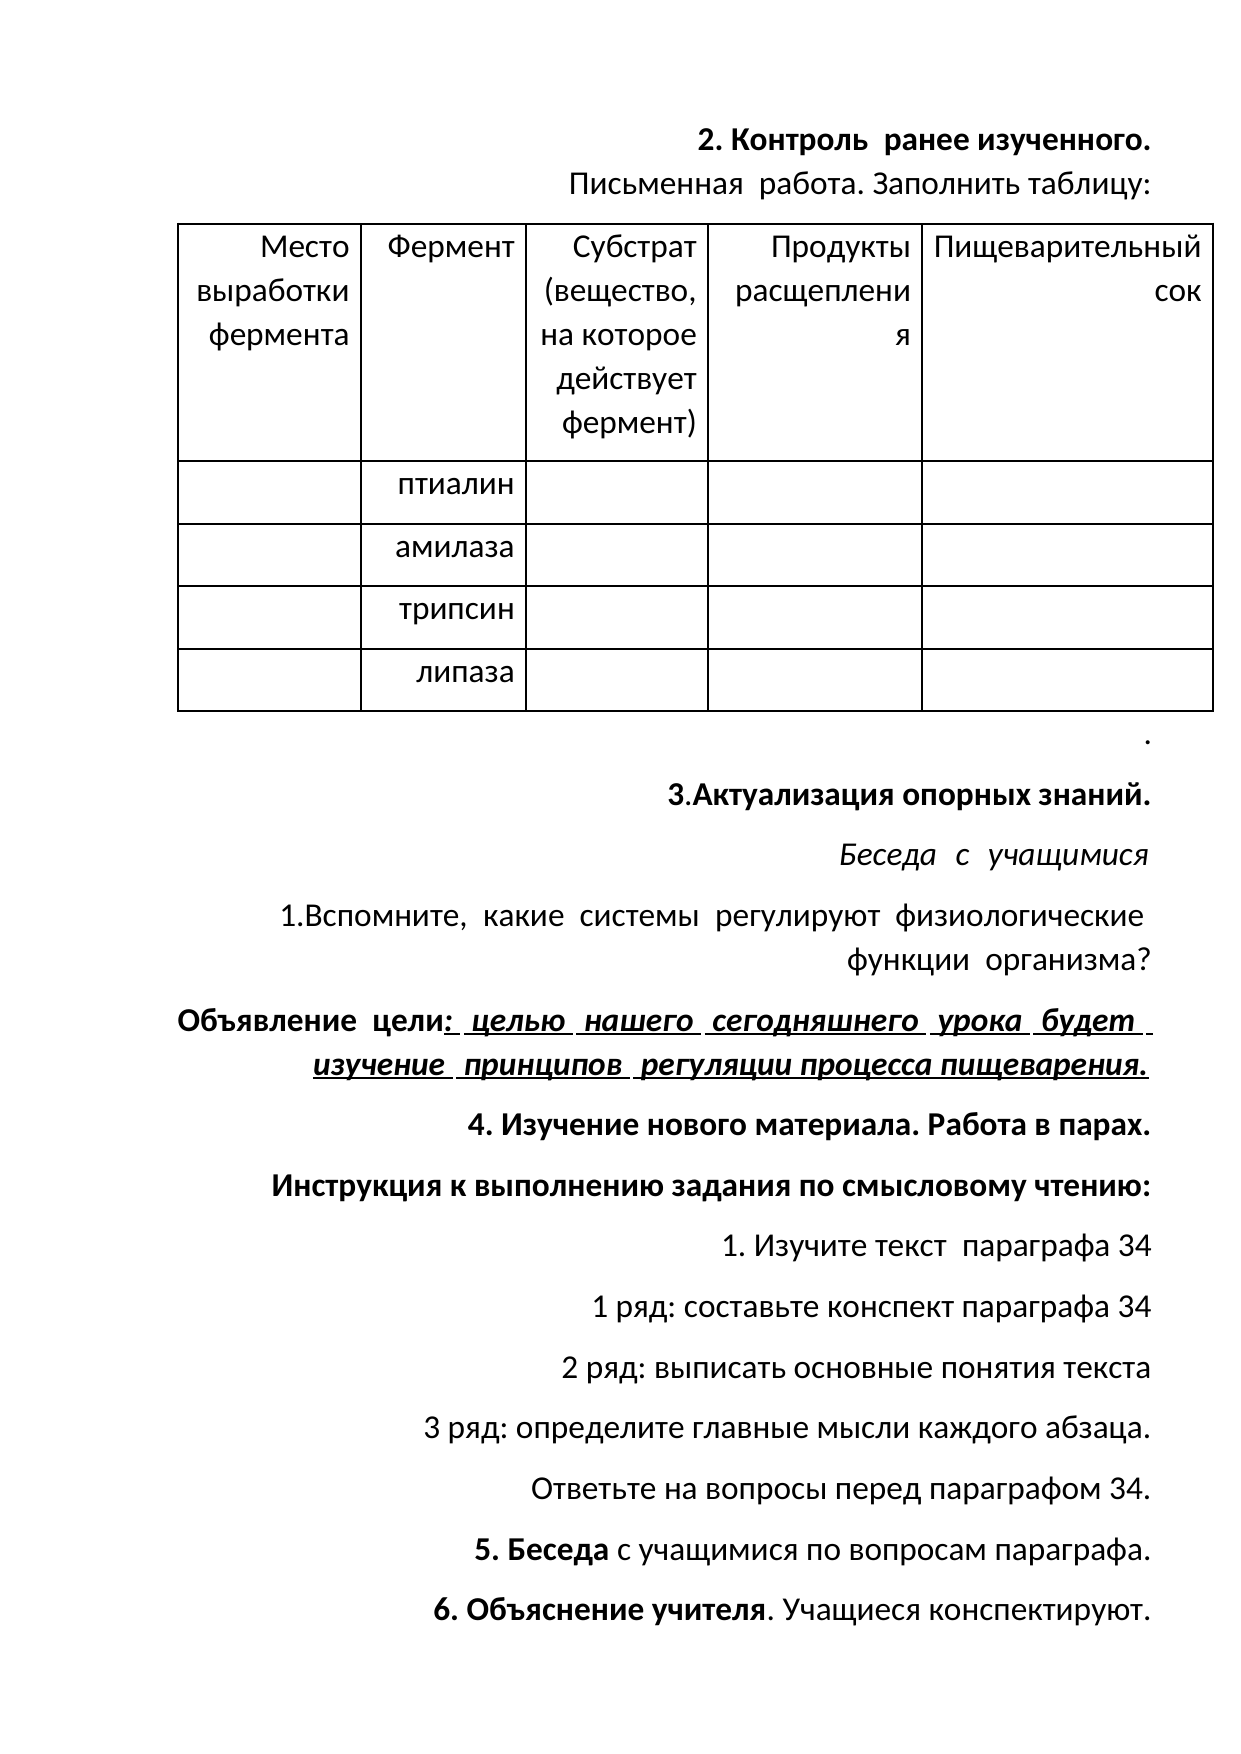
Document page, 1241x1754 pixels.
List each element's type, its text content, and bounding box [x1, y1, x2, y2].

table_cell [923, 587, 1212, 648]
text 2 ряд: выписать основные понятия текста [177, 1346, 1152, 1386]
table_cell [923, 650, 1212, 710]
table_cell [527, 587, 707, 648]
table_cell [179, 525, 360, 585]
table_cell [923, 525, 1212, 585]
text 1.Вспомните, какие системы регулируют физиологические функции организма? [177, 894, 1152, 979]
text Инструкция к выполнению задания по смысловому чтению: [177, 1164, 1152, 1204]
table_cell [527, 650, 707, 710]
text 1 ряд: составьте конспект параграфа 34 [177, 1285, 1152, 1326]
table_cell птиалин [362, 462, 525, 523]
table_header Фермент [362, 225, 525, 460]
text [177, 118, 1152, 203]
text . [177, 712, 1152, 753]
table_cell [709, 462, 921, 523]
text 1. Изучите текст параграфа 34 [177, 1224, 1152, 1265]
table_cell [179, 587, 360, 648]
text 3 ряд: определите главные мысли каждого абзаца. [177, 1406, 1152, 1447]
table_cell [179, 650, 360, 710]
table_cell [709, 587, 921, 648]
table_cell трипсин [362, 587, 525, 648]
table_header Место выработки фермента [179, 225, 360, 460]
table_cell амилаза [362, 525, 525, 585]
table_header Продукты расщепления [709, 225, 921, 460]
text 6. Объяснение учителя. Учащиеся конспектируют. [177, 1588, 1152, 1629]
table_cell липаза [362, 650, 525, 710]
text 5. Беседа с учащимися по вопросам параграфа. [177, 1528, 1152, 1568]
table_cell [527, 462, 707, 523]
text Объявление цели: целью нашего сегодняшнего урока будет изучение принципов регуляции процесса пищеварения. [177, 999, 1152, 1083]
text 3.Актуализация опорных знаний. [177, 773, 1152, 813]
table_cell [709, 650, 921, 710]
text 4. Изучение нового материала. Работа в парах. [177, 1103, 1152, 1144]
table_cell [923, 462, 1212, 523]
table_header Субстрат (вещество, на которое действует фермент) [527, 225, 707, 460]
table_cell [709, 525, 921, 585]
text Беседа с учащимися [177, 833, 1152, 874]
table_cell [179, 462, 360, 523]
table_header Пищеварительный сок [923, 225, 1212, 460]
text Ответьте на вопросы перед параграфом 34. [177, 1467, 1152, 1508]
table_cell [527, 525, 707, 585]
